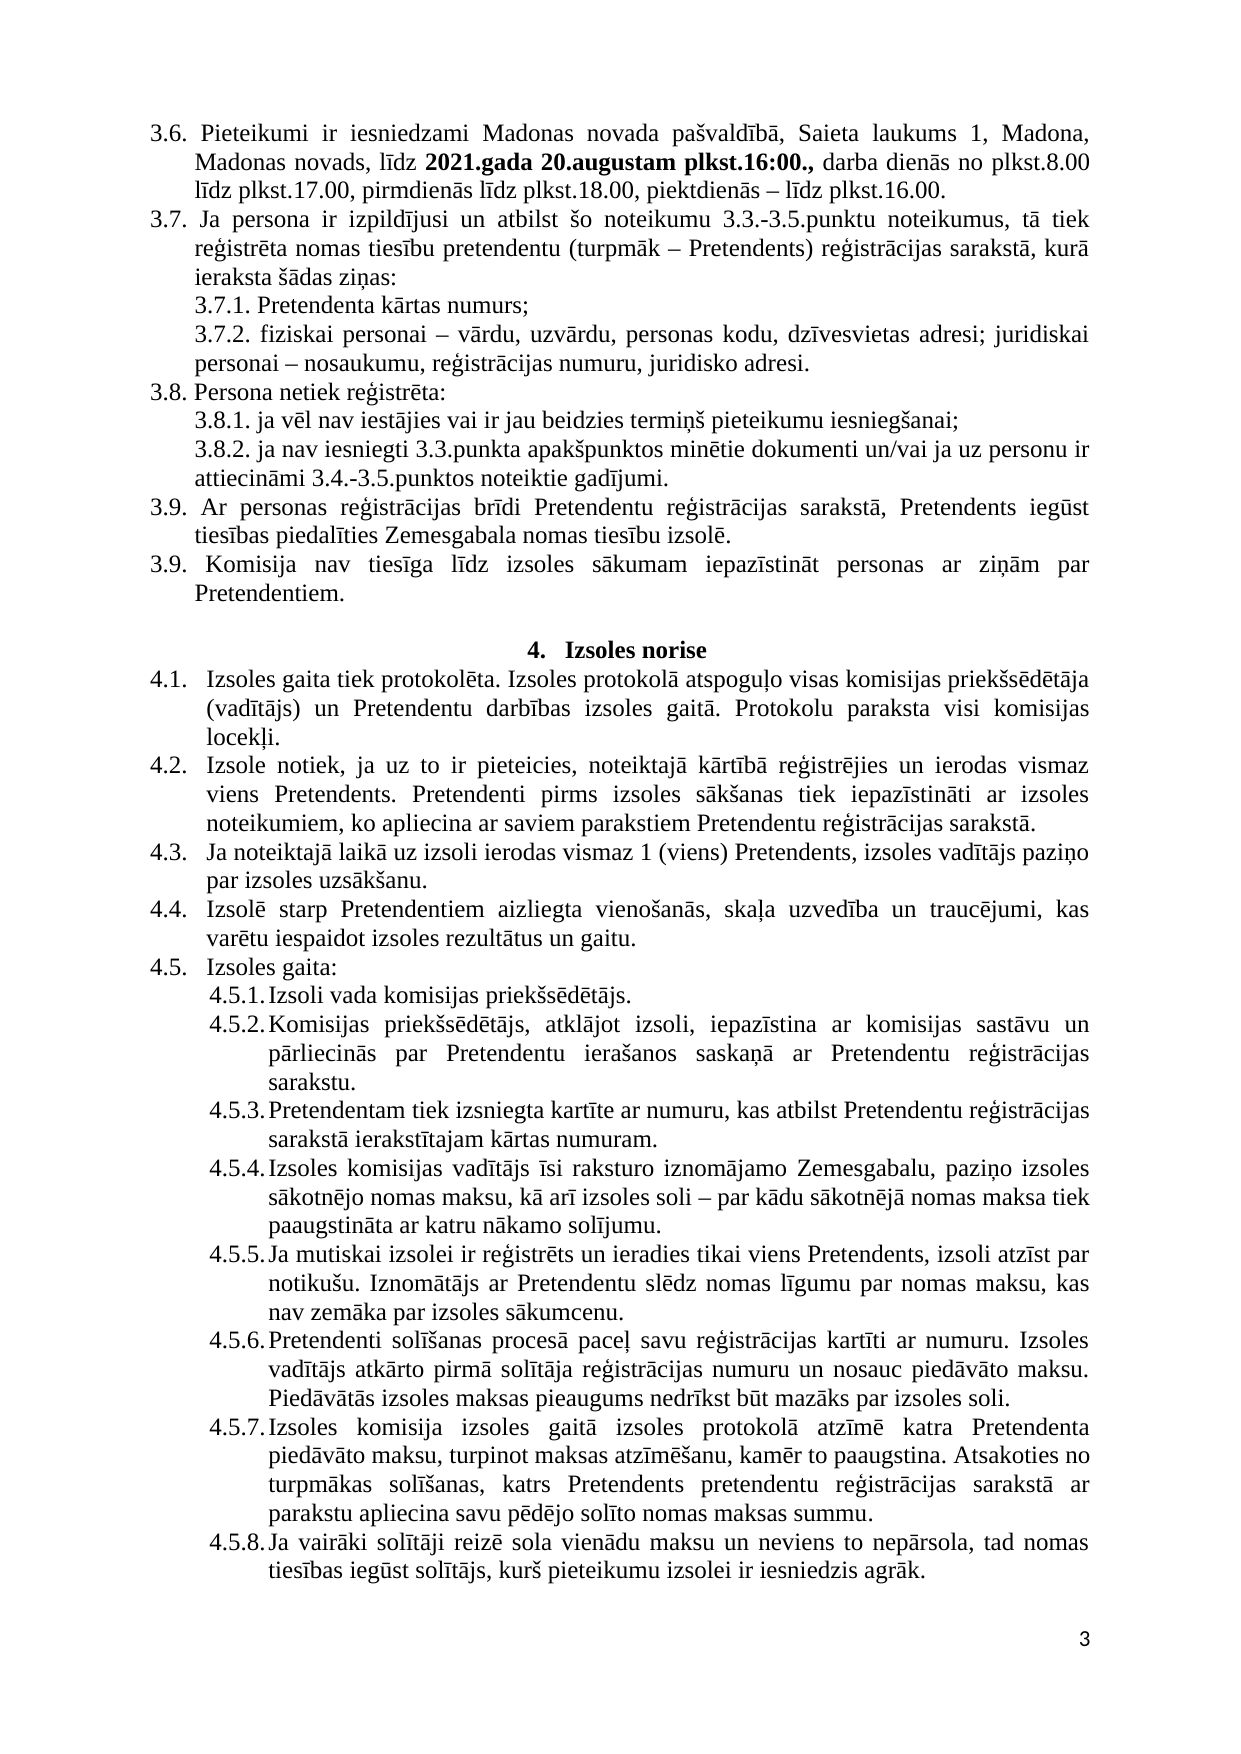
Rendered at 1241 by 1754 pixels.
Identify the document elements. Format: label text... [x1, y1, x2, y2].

list Izsoles komisija izsoles gaitā izsoles protokolā atzīmē katra Pretendenta piedāvāto maksu, turpinot maksas atzīmēšanu, kamēr to paaugstina. Atsakoties no turpmākas solīšanas, katrs Pretendents pretendentu reģistrācijas sarakstā ar parakstu apliecina savu pēdējo solīto nomas maksas summu. [209, 1412, 1090, 1527]
list Izsole notiek, ja uz to ir pieteicies, noteiktajā kārtībā reģistrējies un ierodas vismaz viens Pretendents. Pretendenti pirms izsoles sākšanas tiek iepazīstināti ar izsoles noteikumiem, ko apliecina ar saviem parakstiem Pretendentu reģistrācijas sarakstā. [150, 751, 1090, 837]
text 3.9. Komisija nav tiesīga līdz izsoles sākumam iepazīstināt personas ar ziņām par Pretendentiem. [150, 549, 1090, 607]
text 3.8.1. ja vēl nav iestājies vai ir jau beidzies termiņš pieteikumu iesniegšanai; [194, 406, 1090, 434]
text 3.8. Persona netiek reģistrēta: [150, 377, 1090, 406]
list Pretendenti solīšanas procesā paceļ savu reģistrācijas kartīti ar numuru. Izsoles vadītājs atkārto pirmā solītāja reģistrācijas numuru un nosauc piedāvāto maksu. Piedāvātās izsoles maksas pieaugums nedrīkst būt mazāks par izsoles soli. [209, 1326, 1090, 1412]
text 3.7. Ja persona ir izpildījusi un atbilst šo noteikumu 3.3.-3.5.punktu noteikumus, tā tiek reģistrēta nomas tiesību pretendentu (turpmāk – Pretendents) reģistrācijas sarakstā, kurā ieraksta šādas ziņas: [150, 204, 1090, 291]
list Izsoles gaita: [150, 952, 1090, 981]
list Izsoles norise [150, 636, 1090, 664]
text 3.9. Ar personas reģistrācijas brīdi Pretendentu reģistrācijas sarakstā, Pretendents iegūst tiesības piedalīties Zemesgabala nomas tiesību izsolē. [150, 492, 1090, 549]
text 3.6. Pieteikumi ir iesniedzami Madonas novada pašvaldībā, Saieta laukums 1, Madona, Madonas novads, līdz 2021.gada 20.augustam plkst.16:00., darba dienās no plkst.8.00 līdz plkst.17.00, pirmdienās līdz plkst.18.00, piektdienās – līdz plkst.16.00. [150, 118, 1090, 204]
list Izsoles gaita tiek protokolēta. Izsoles protokolā atspoguļo visas komisijas priekšsēdētāja (vadītājs) un Pretendentu darbības izsoles gaitā. Protokolu paraksta visi komisijas locekļi. [150, 664, 1090, 751]
list Izsolē starp Pretendentiem aizliegta vienošanās, skaļa uzvedība un traucējumi, kas varētu iespaidot izsoles rezultātus un gaitu. [150, 894, 1090, 952]
list Ja mutiskai izsolei ir reģistrēts un ieradies tikai viens Pretendents, izsoli atzīst par notikušu. Iznomātājs ar Pretendentu slēdz nomas līgumu par nomas maksu, kas nav zemāka par izsoles sākumcenu. [209, 1239, 1090, 1326]
list Izsoles komisijas vadītājs īsi raksturo iznomājamo Zemesgabalu, paziņo izsoles sākotnējo nomas maksu, kā arī izsoles soli – par kādu sākotnējā nomas maksa tiek paaugstināta ar katru nākamo solījumu. [209, 1153, 1090, 1239]
text 3.8.2. ja nav iesniegti 3.3.punkta apakšpunktos minētie dokumenti un/vai ja uz personu ir attiecināmi 3.4.-3.5.punktos noteiktie gadījumi. [194, 434, 1090, 492]
text 3.7.2. fiziskai personai – vārdu, uzvārdu, personas kodu, dzīvesvietas adresi; juridiskai personai – nosaukumu, reģistrācijas numuru, juridisko adresi. [194, 319, 1090, 377]
list Komisijas priekšsēdētājs, atklājot izsoli, iepazīstina ar komisijas sastāvu un pārliecinās par Pretendentu ierašanos saskaņā ar Pretendentu reģistrācijas sarakstu. [209, 1009, 1090, 1096]
list Pretendentam tiek izsniegta kartīte ar numuru, kas atbilst Pretendentu reģistrācijas sarakstā ierakstītajam kārtas numuram. [209, 1096, 1090, 1153]
list Ja vairāki solītāji reizē sola vienādu maksu un neviens to nepārsola, tad nomas tiesības iegūst solītājs, kurš pieteikumu izsolei ir iesniedzis agrāk. [209, 1527, 1090, 1584]
text 3.7.1. Pretendenta kārtas numurs; [194, 291, 1090, 319]
list Izsoli vada komisijas priekšsēdētājs. [209, 981, 1090, 1009]
list Ja noteiktajā laikā uz izsoli ierodas vismaz 1 (viens) Pretendents, izsoles vadītājs paziņo par izsoles uzsākšanu. [150, 837, 1090, 894]
